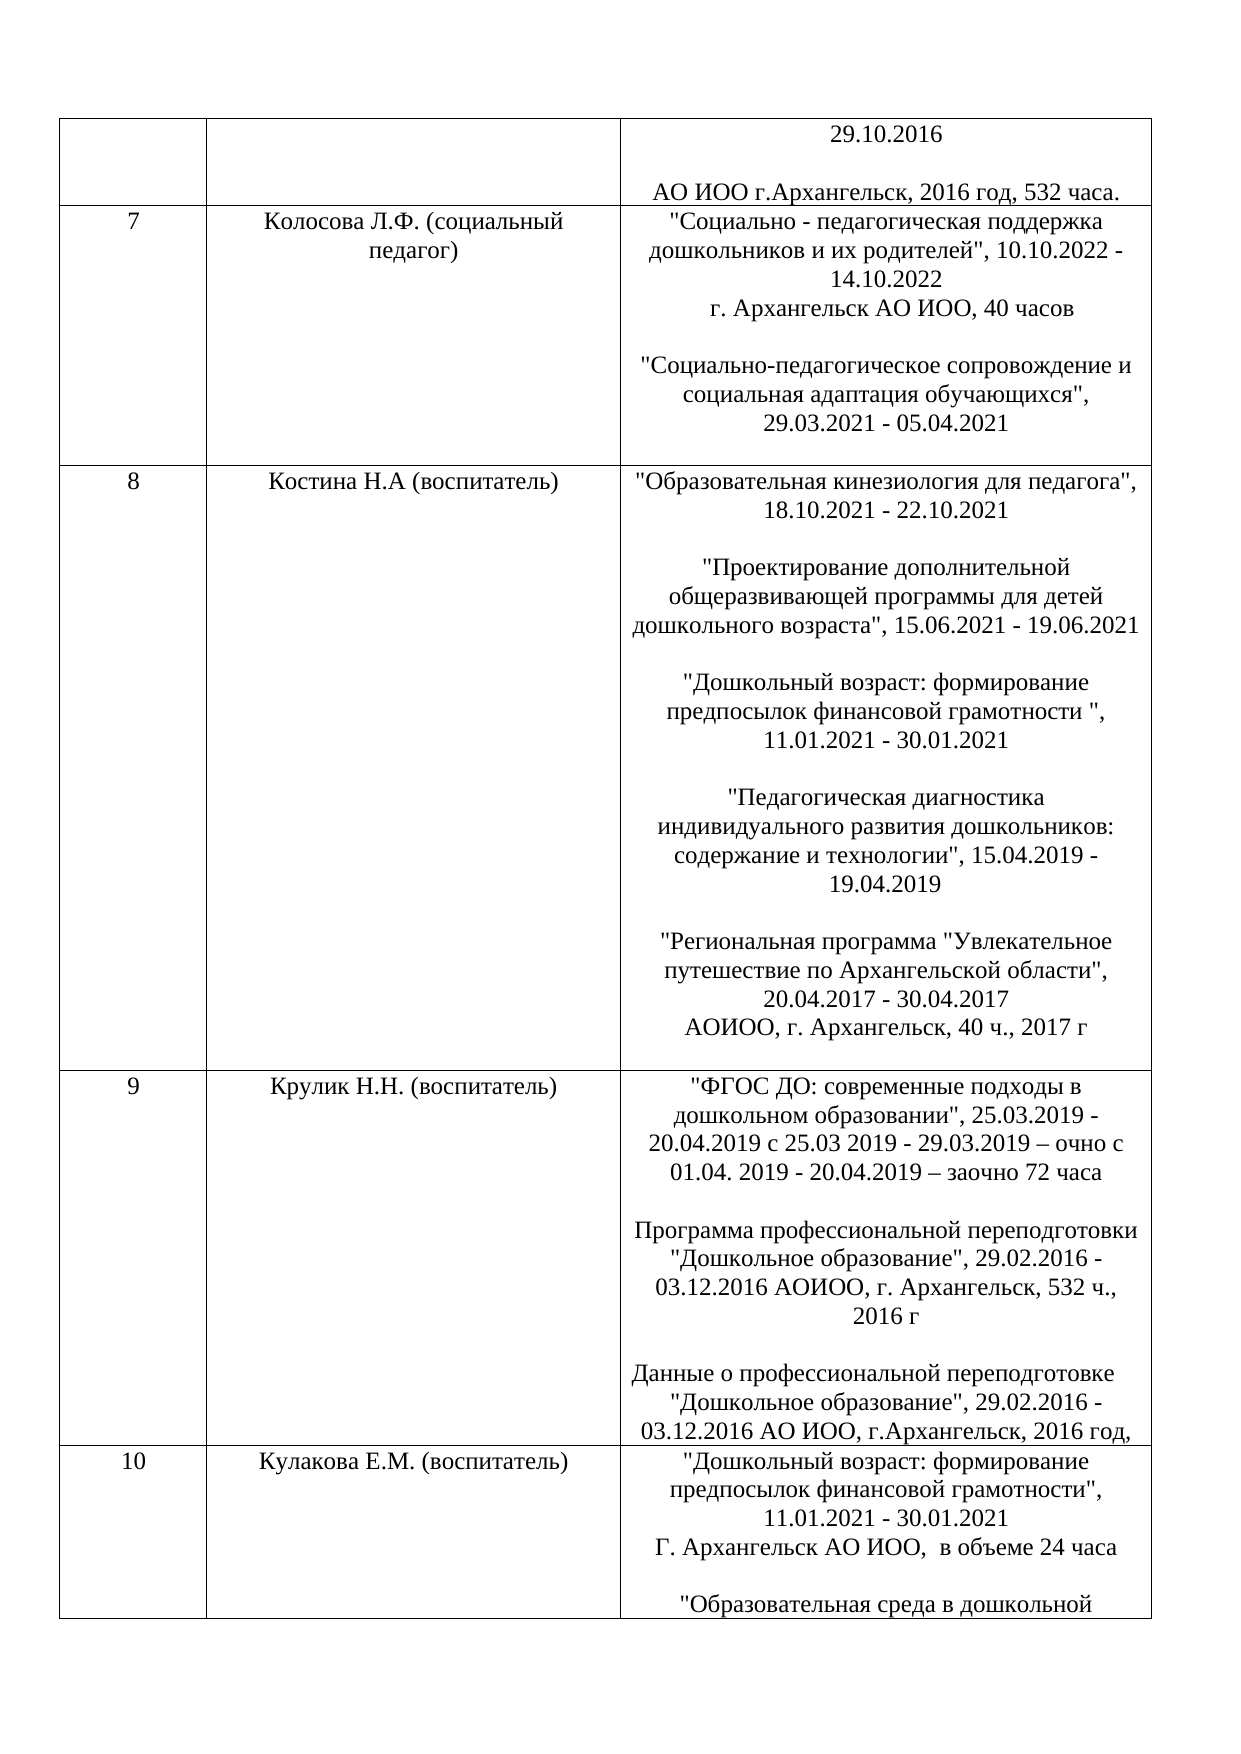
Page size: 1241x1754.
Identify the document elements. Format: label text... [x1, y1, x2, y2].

table_cell 10 [60, 1446, 206, 1618]
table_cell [621, 119, 1151, 205]
table_cell 9 [60, 1071, 206, 1445]
table_cell Крулик Н.Н. (воспитатель) [207, 1071, 620, 1445]
table_cell 6 [60, 119, 206, 205]
table_cell "ФГОС ДО: современные подходы в дошкольном образовании", 25.03.2019 - 20.04.2019 с 25.03 2019 - 29.03.2019 – очно с 01.04. 2019 - 20.04.2019 – заочно 72 часа Программа профессиональной переподготовки "Дошкольное образование", 29.02.2016 - 03.12.2016 АОИОО, г. Архангельск, 532 ч., 2016 г Данные о профессиональной переподготовке "Дошкольное образование", 29.02.2016 - 03.12.2016 АО ИОО, г.Архангельск, 2016 год, [621, 1071, 1151, 1445]
table_cell Колосова Л.Ф. (социальный педагог) [207, 206, 620, 465]
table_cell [621, 1446, 1151, 1618]
table_cell "Образовательная кинезиология для педагога", 18.10.2021 - 22.10.2021 "Проектирование дополнительной общеразвивающей программы для детей дошкольного возраста", 15.06.2021 - 19.06.2021 "Дошкольный возраст: формирование предпосылок финансовой грамотности ", 11.01.2021 - 30.01.2021 "Педагогическая диагностика индивидуального развития дошкольников: содержание и технологии", 15.04.2019 - 19.04.2019 "Региональная программа "Увлекательное путешествие по Архангельской области", 20.04.2017 - 30.04.2017 АОИОО, г. Архангельск, 40 ч., 2017 г [621, 466, 1151, 1070]
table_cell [207, 119, 620, 205]
table_cell "Социально - педагогическая поддержка дошкольников и их родителей", 10.10.2022 - 14.10.2022 г. Архангельск АО ИОО, 40 часов "Социально-педагогическое сопровождение и социальная адаптация обучающихся", 29.03.2021 - 05.04.2021 [621, 206, 1151, 465]
table_cell 8 [60, 466, 206, 1070]
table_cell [207, 1446, 620, 1618]
table_cell 7 [60, 206, 206, 465]
table_cell Костина Н.А (воспитатель) [207, 466, 620, 1070]
